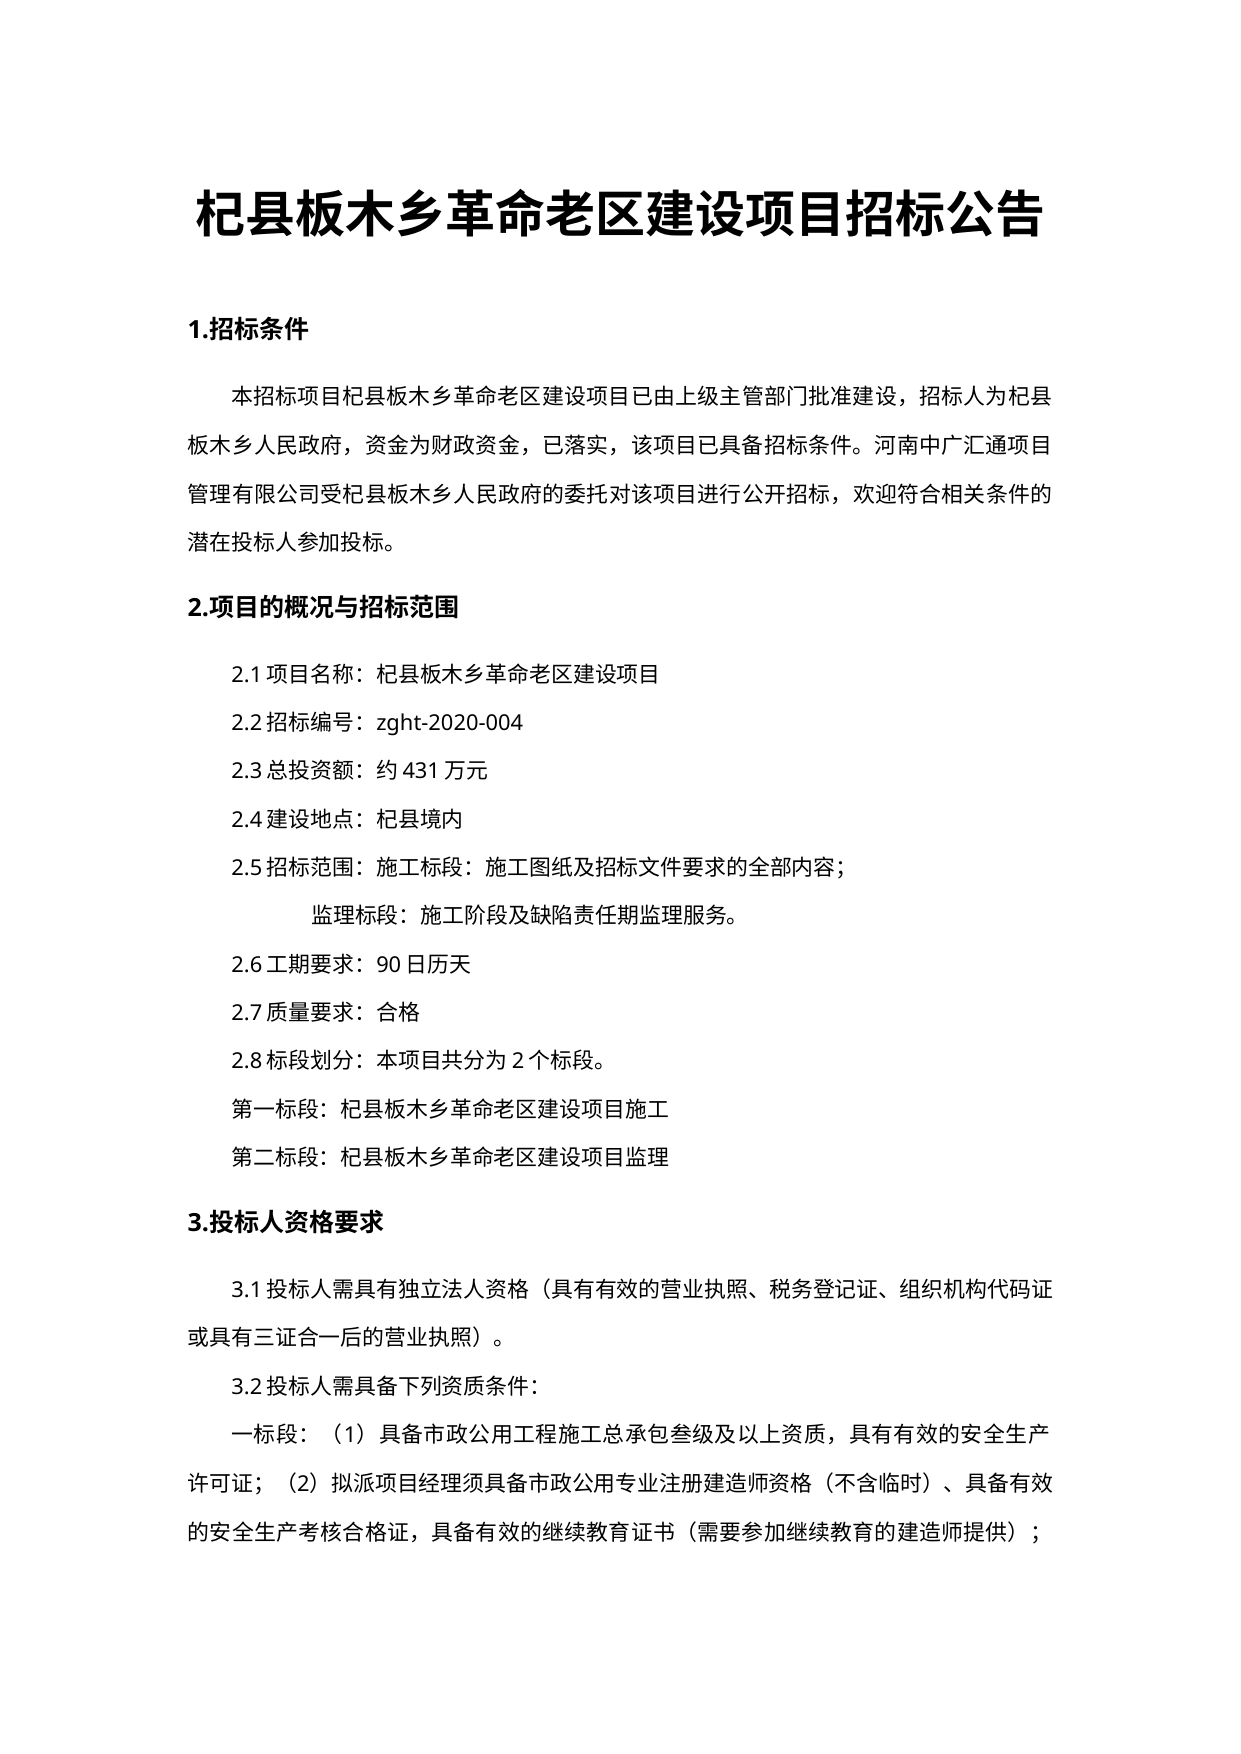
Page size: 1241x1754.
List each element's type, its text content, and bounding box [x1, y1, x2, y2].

text 2.5招标范围：施工标段：施工图纸及招标文件要求的全部内容； [187, 850, 1053, 882]
text 2.1项目名称：杞县板木乡革命老区建设项目 [187, 656, 1053, 689]
text 3.投标人资格要求 [187, 1188, 1053, 1253]
text 2.4建设地点：杞县境内 [187, 801, 1053, 834]
text 2.8标段划分：本项目共分为2个标段。 [187, 1043, 1053, 1076]
text 2.2招标编号：zght-2020-004 [187, 705, 1053, 737]
text 3.1投标人需具有独立法人资格（具有有效的营业执照、税务登记证、组织机构代码证或具有三证合一后的营业执照）。 [187, 1271, 1053, 1352]
subtitle 杞县板木乡革命老区建设项目招标公告 [187, 162, 1053, 259]
text 第二标段：杞县板木乡革命老区建设项目监理 [187, 1140, 1053, 1172]
text 2.6工期要求：90日历天 [187, 946, 1053, 979]
text 1.招标条件 [187, 296, 1053, 361]
text 2.7质量要求：合格 [187, 995, 1053, 1027]
text 2.项目的概况与招标范围 [187, 573, 1053, 638]
text 3.2投标人需具备下列资质条件： [187, 1368, 1053, 1401]
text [187, 1417, 1053, 1547]
text 2.3总投资额：约431万元 [187, 753, 1053, 786]
text 监理标段：施工阶段及缺陷责任期监理服务。 [187, 898, 1053, 931]
text 本招标项目杞县板木乡革命老区建设项目已由上级主管部门批准建设，招标人为杞县板木乡人民政府，资金为财政资金，已落实，该项目已具备招标条件。河南中广汇通项目管理有限公司受杞县板木乡人民政府的委托对该项目进行公开招标，欢迎符合相关条件的潜在投标人参加投标。 [187, 379, 1053, 557]
text 第一标段：杞县板木乡革命老区建设项目施工 [187, 1091, 1053, 1124]
